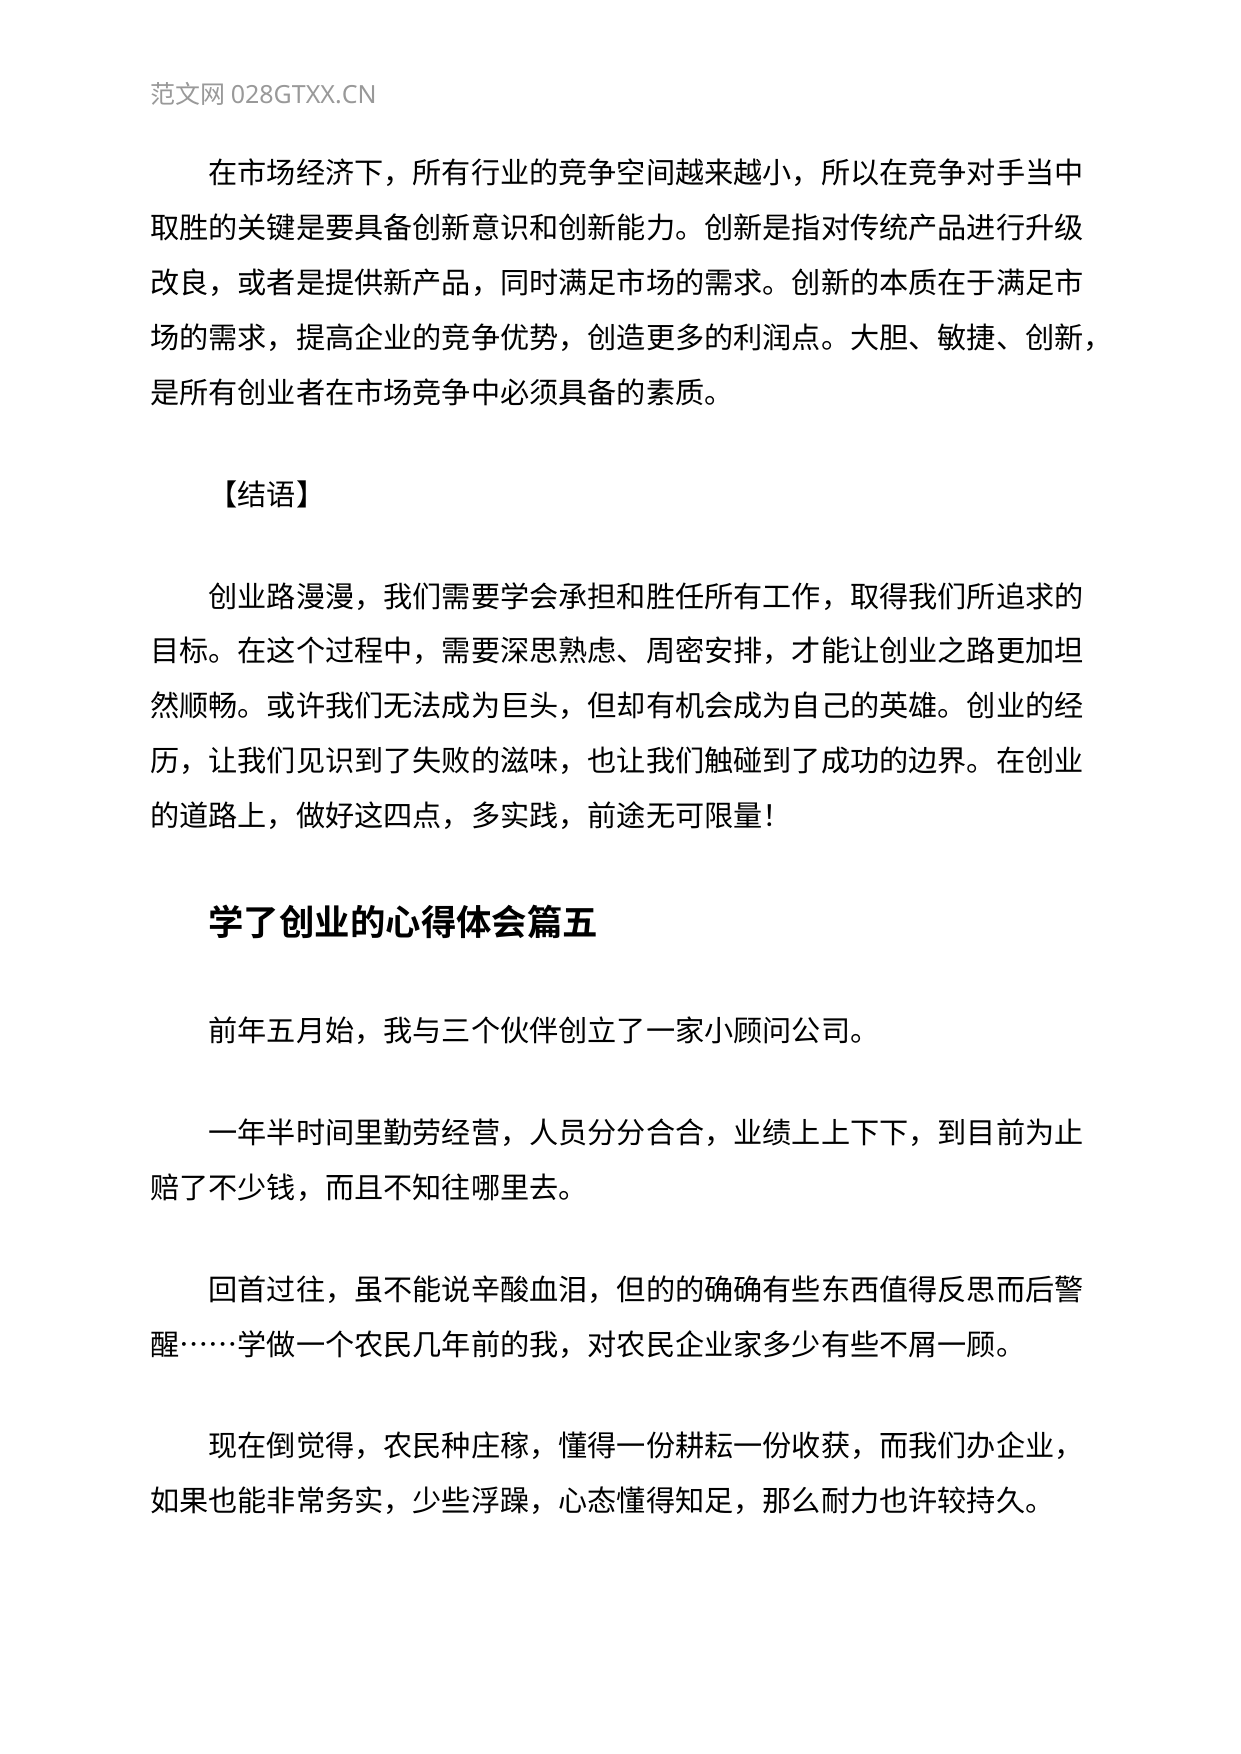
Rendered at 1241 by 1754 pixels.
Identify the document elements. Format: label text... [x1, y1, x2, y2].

text 前年五月始，我与三个伙伴创立了一家小顾问公司。 [150, 1008, 1090, 1050]
text 回首过往，虽不能说辛酸血泪，但的的确确有些东西值得反思而后警醒……学做一个农民几年前的我，对农民企业家多少有些不屑一顾。 [150, 1266, 1090, 1363]
text 创业路漫漫，我们需要学会承担和胜任所有工作，取得我们所追求的目标。在这个过程中，需要深思熟虑、周密安排，才能让创业之路更加坦然顺畅。或许我们无法成为巨头，但却有机会成为自己的英雄。创业的经历，让我们见识到了失败的滋味，也让我们触碰到了成功的边界。在创业的道路上，做好这四点，多实践，前途无可限量！ [150, 573, 1090, 835]
text 学了创业的心得体会篇五 [150, 894, 1090, 946]
text 一年半时间里勤劳经营，人员分分合合，业绩上上下下，到目前为止赔了不少钱，而且不知往哪里去。 [150, 1110, 1090, 1207]
text 在市场经济下，所有行业的竞争空间越来越小，所以在竞争对手当中取胜的关键是要具备创新意识和创新能力。创新是指对传统产品进行升级改良，或者是提供新产品，同时满足市场的需求。创新的本质在于满足市场的需求，提高企业的竞争优势，创造更多的利润点。大胆、敏捷、创新，是所有创业者在市场竞争中必须具备的素质。 [150, 150, 1090, 412]
text 【结语】 [150, 471, 1090, 514]
text 现在倒觉得，农民种庄稼，懂得一份耕耘一份收获，而我们办企业，如果也能非常务实，少些浮躁，心态懂得知足，那么耐力也许较持久。 [150, 1423, 1090, 1520]
